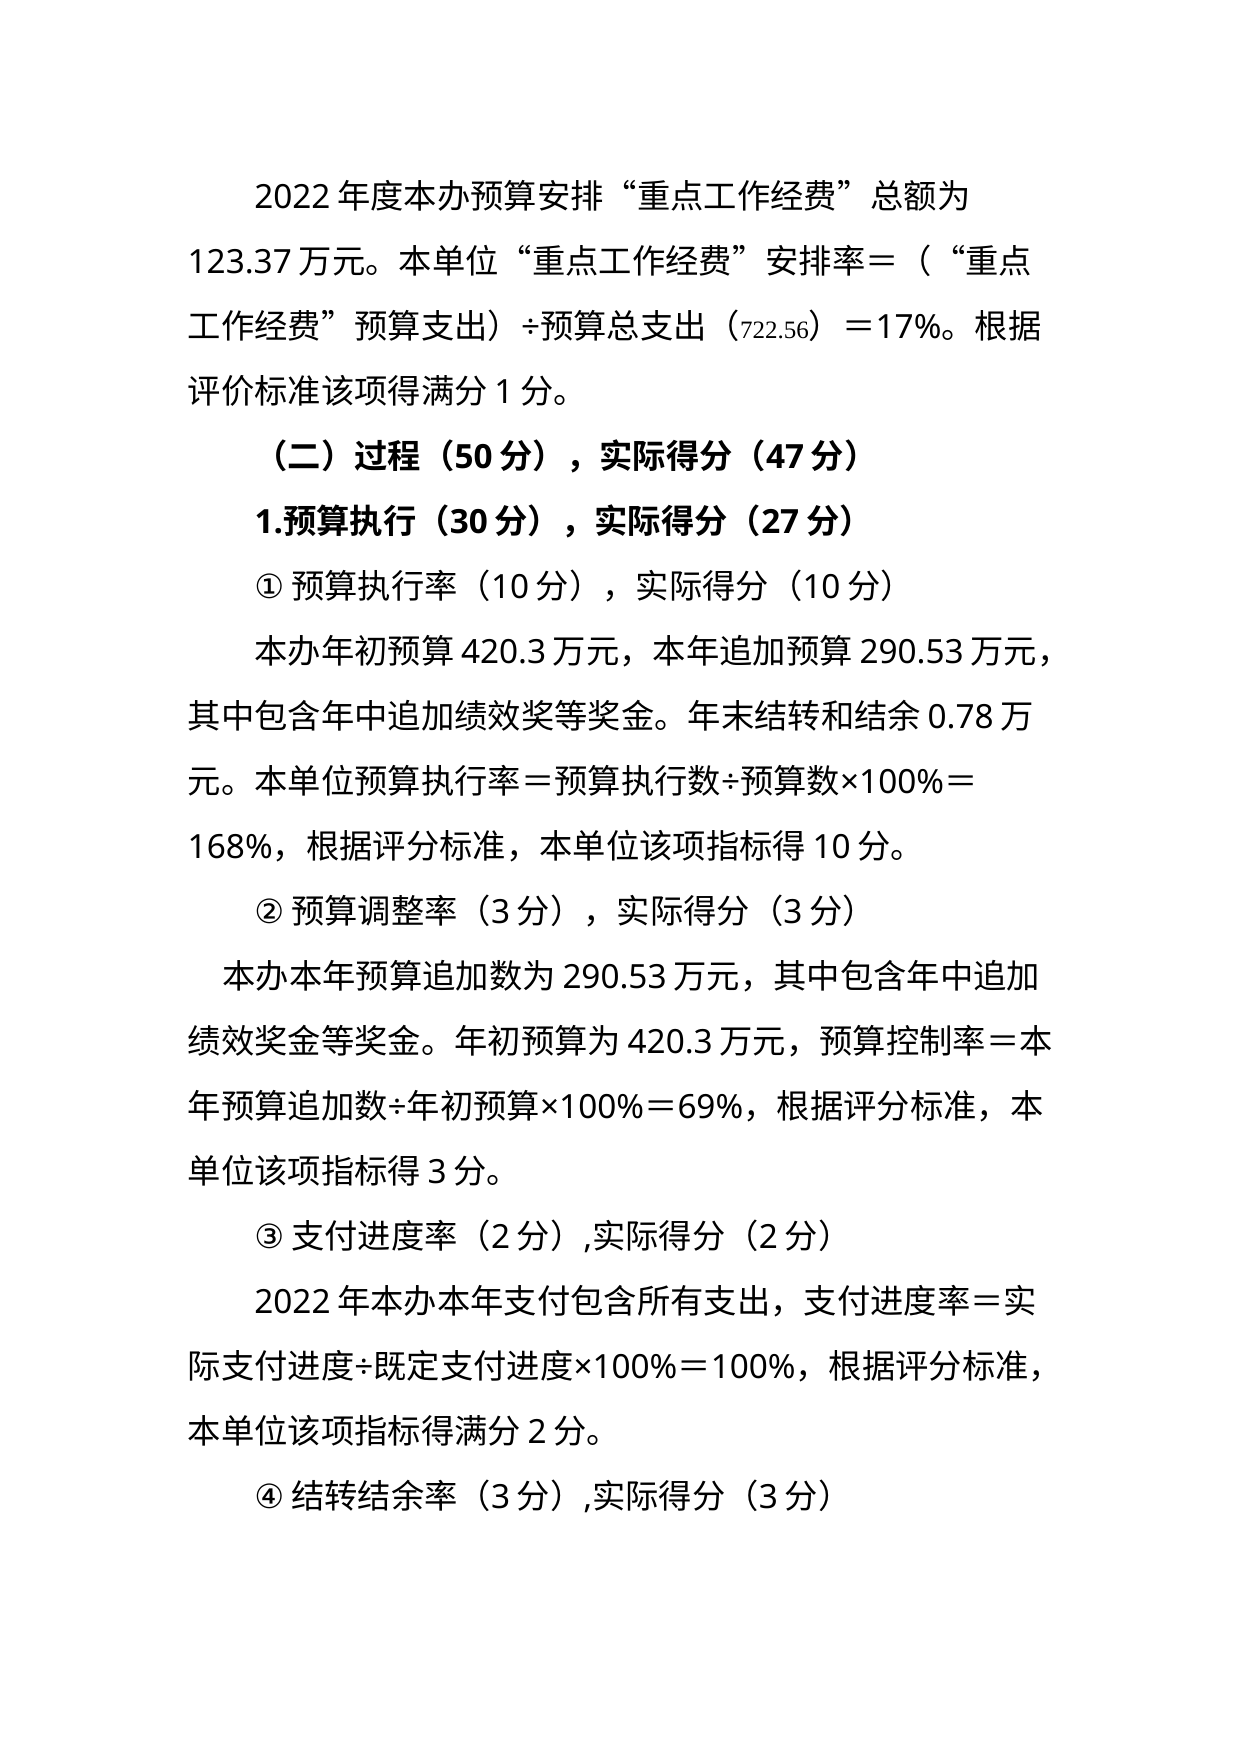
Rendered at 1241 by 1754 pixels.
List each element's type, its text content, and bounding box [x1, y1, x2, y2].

text 2022年本办本年支付包含所有支出，支付进度率＝实际支付进度÷既定支付进度×100%＝100%，根据评分标准，本单位该项指标得满分2分。 [187, 1267, 1053, 1462]
subtitle 1.预算执行（30分），实际得分（27分） [187, 487, 1053, 552]
text ④结转结余率（3分）,实际得分（3分） [187, 1462, 1053, 1527]
text ②预算调整率（3分），实际得分（3分） [187, 877, 1053, 942]
text ③支付进度率（2分）,实际得分（2分） [187, 1202, 1053, 1267]
text ①预算执行率（10分），实际得分（10分） [187, 552, 1053, 617]
text 2022年度本办预算安排“重点工作经费”总额为123.37万元。本单位“重点工作经费”安排率＝（“重点工作经费”预算支出）÷预算总支出（722.56）＝17%。根据评价标准该项得满分1分。 [187, 162, 1053, 422]
subtitle （二）过程（50分），实际得分（47分） [187, 422, 1053, 487]
text 本办本年预算追加数为290.53万元，其中包含年中追加绩效奖金等奖金。年初预算为420.3万元，预算控制率＝本年预算追加数÷年初预算×100%＝69%，根据评分标准，本单位该项指标得3分。 [187, 942, 1053, 1202]
text 本办年初预算420.3万元，本年追加预算290.53万元，其中包含年中追加绩效奖等奖金。年末结转和结余0.78万元。本单位预算执行率＝预算执行数÷预算数×100%＝168%，根据评分标准，本单位该项指标得10分。 [187, 617, 1053, 877]
